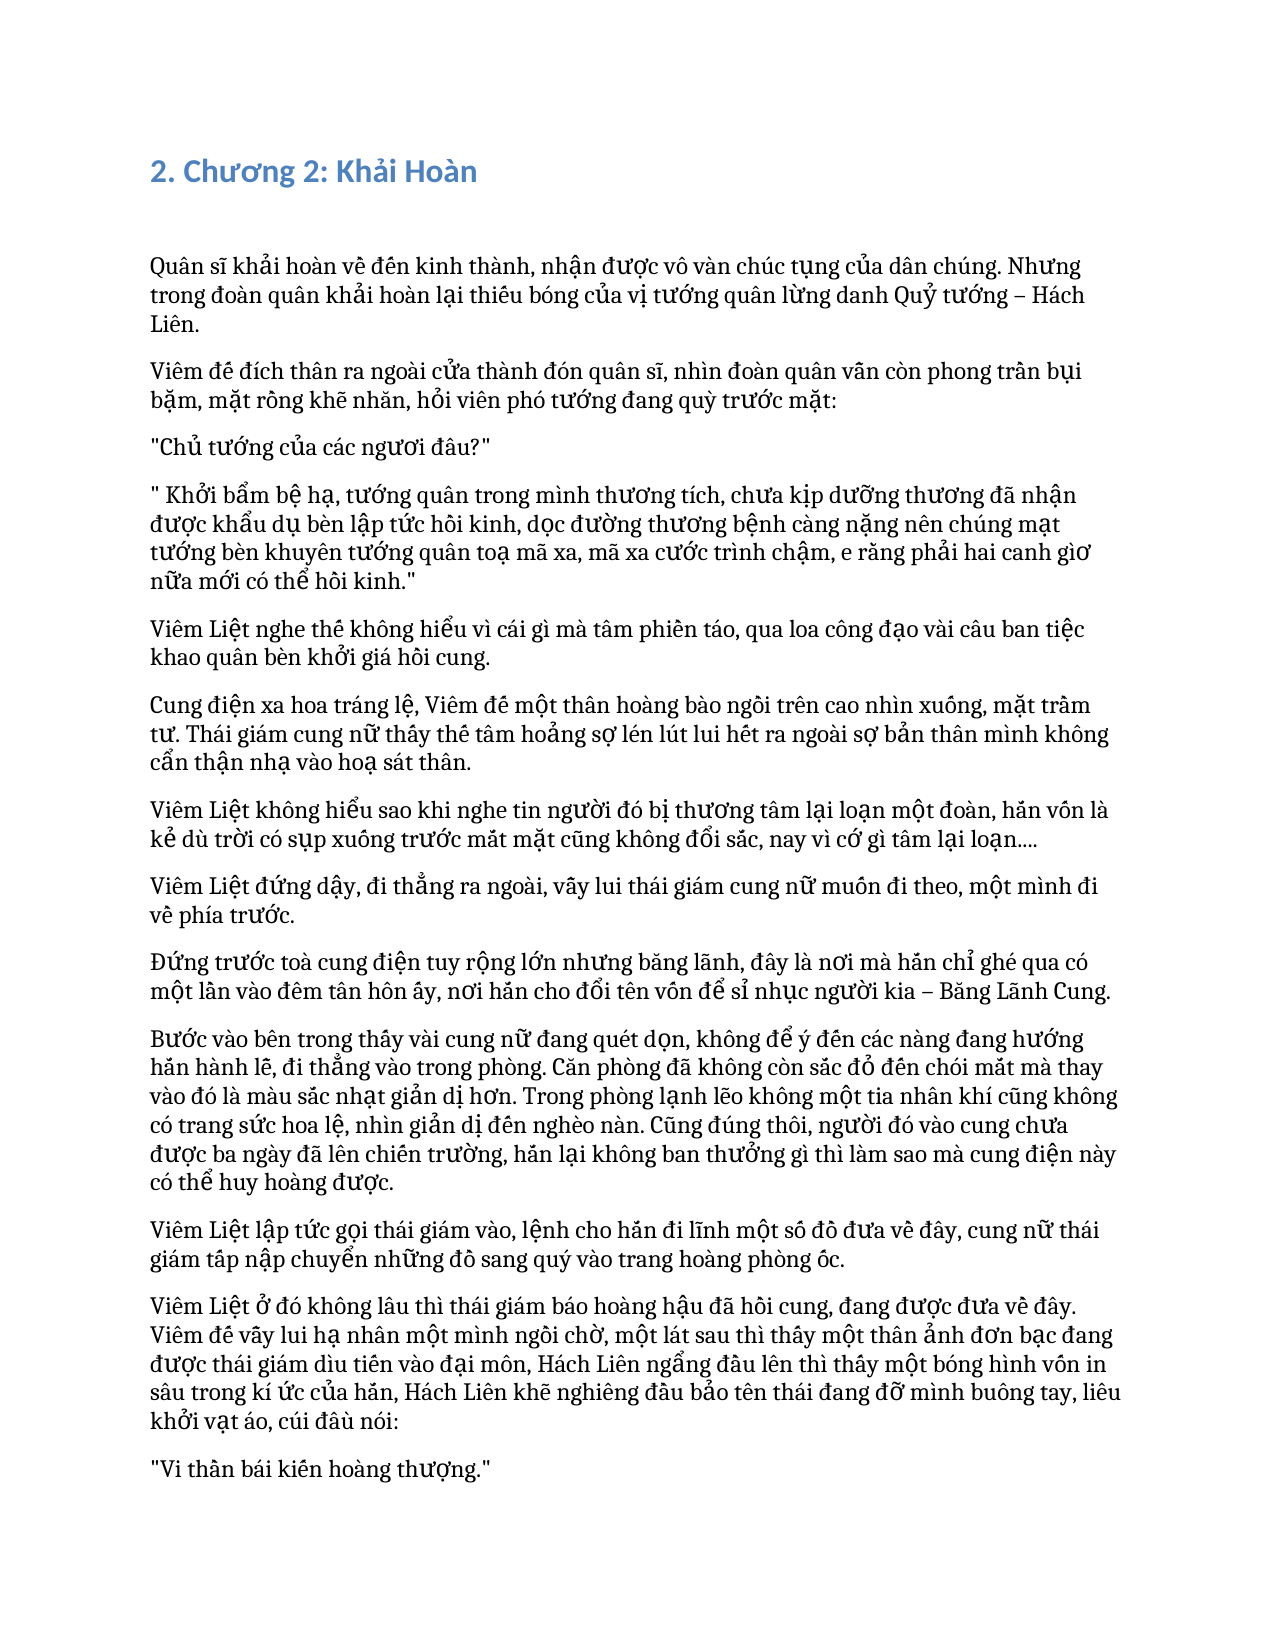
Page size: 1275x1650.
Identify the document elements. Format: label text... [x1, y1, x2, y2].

text Bước vào bên trong thấy vài cung nữ đang quét dọn, không để ý đến các nàng đang hướng hắn hành lễ, đi thẳng vào trong phòng. Căn phòng đã không còn sắc đỏ đến chói mắt mà thay vào đó là màu sắc nhạt giản dị hơn. Trong phòng lạnh lẽo không một tia nhân khí cũng không có trang sức hoa lệ, nhìn giản dị đến nghèo nàn. Cũng đúng thôi, người đó vào cung chưa được ba ngày đã lên chiến trường, hắn lại không ban thưởng gì thì làm sao mà cung điện này có thể huy hoàng được. [150, 1024, 1125, 1197]
text "Chủ tướng của các ngươi đâu?" [150, 433, 1125, 462]
text Quân sĩ khải hoàn về đến kinh thành, nhận được vô vàn chúc tụng của dân chúng. Nhưng trong đoàn quân khải hoàn lại thiếu bóng của vị tướng quân lừng danh Quỷ tướng – Hách Liên. [150, 194, 1125, 338]
text Viêm đế đích thân ra ngoài cửa thành đón quân sĩ, nhìn đoàn quân vẫn còn phong trần bụi bặm, mặt rồng khẽ nhăn, hỏi viên phó tướng đang quỳ trước mặt: [150, 357, 1125, 414]
text "Vi thần bái kiến hoàng thượng." [150, 1454, 1125, 1483]
text " Khởi bẩm bệ hạ, tướng quân trong mình thương tích, chưa kịp dưỡng thương đã nhận được khẩu dụ bèn lập tức hồi kinh, dọc đường thương bệnh càng nặng nên chúng mạt tướng bèn khuyên tướng quân toạ mã xa, mã xa cước trình chậm, e rằng phải hai canh gìơ nữa mới có thể hồi kinh." [150, 481, 1125, 596]
text Đứng trước toà cung điện tuy rộng lớn nhưng băng lãnh, đây là nơi mà hắn chỉ ghé qua có một lần vào đêm tân hôn ấy, nơi hắn cho đổi tên vốn để sỉ nhục người kia – Băng Lãnh Cung. [150, 948, 1125, 1006]
text Viêm Liệt lập tức gọi thái giám vào, lệnh cho hắn đi lĩnh một số đồ đưa về đây, cung nữ thái giám tấp nập chuyển những đồ sang quý vào trang hoàng phòng ốc. [150, 1216, 1125, 1273]
subtitle 2. Chương 2: Khải Hoàn [150, 150, 1125, 191]
text Viêm Liệt nghe thế không hiểu vì cái gì mà tâm phiền táo, qua loa công đạo vài câu ban tiệc khao quân bèn khởi giá hồi cung. [150, 614, 1125, 672]
text Cung điện xa hoa tráng lệ, Viêm đế một thân hoàng bào ngồi trên cao nhìn xuống, mặt trầm tư. Thái giám cung nữ thấy thế tâm hoảng sợ lén lút lui hết ra ngoài sợ bản thân mình không cẩn thận nhạ vào hoạ sát thân. [150, 691, 1125, 777]
text Viêm Liệt không hiểu sao khi nghe tin người đó bị thương tâm lại loạn một đoàn, hắn vốn là kẻ dù trời có sụp xuống trước mắt mặt cũng không đổi sắc, nay vì cớ gì tâm lại loạn.... [150, 796, 1125, 853]
text Viêm Liệt ở đó không lâu thì thái giám báo hoàng hậu đã hồi cung, đang được đưa về đây. Viêm đế vẫy lui hạ nhân một mình ngồi chờ, một lát sau thì thấy một thân ảnh đơn bạc đang được thái giám dìu tiến vào đại môn, Hách Liên ngẩng đầu lên thì thấy một bóng hình vốn in sâu trong kí ức của hắn, Hách Liên khẽ nghiêng đầu bảo tên thái đang đỡ mình buông tay, liêu khởi vạt áo, cúi đâù nói: [150, 1292, 1125, 1436]
text Viêm Liệt đứng dậy, đi thẳng ra ngoài, vẫy lui thái giám cung nữ muốn đi theo, một mình đi về phía trước. [150, 872, 1125, 929]
